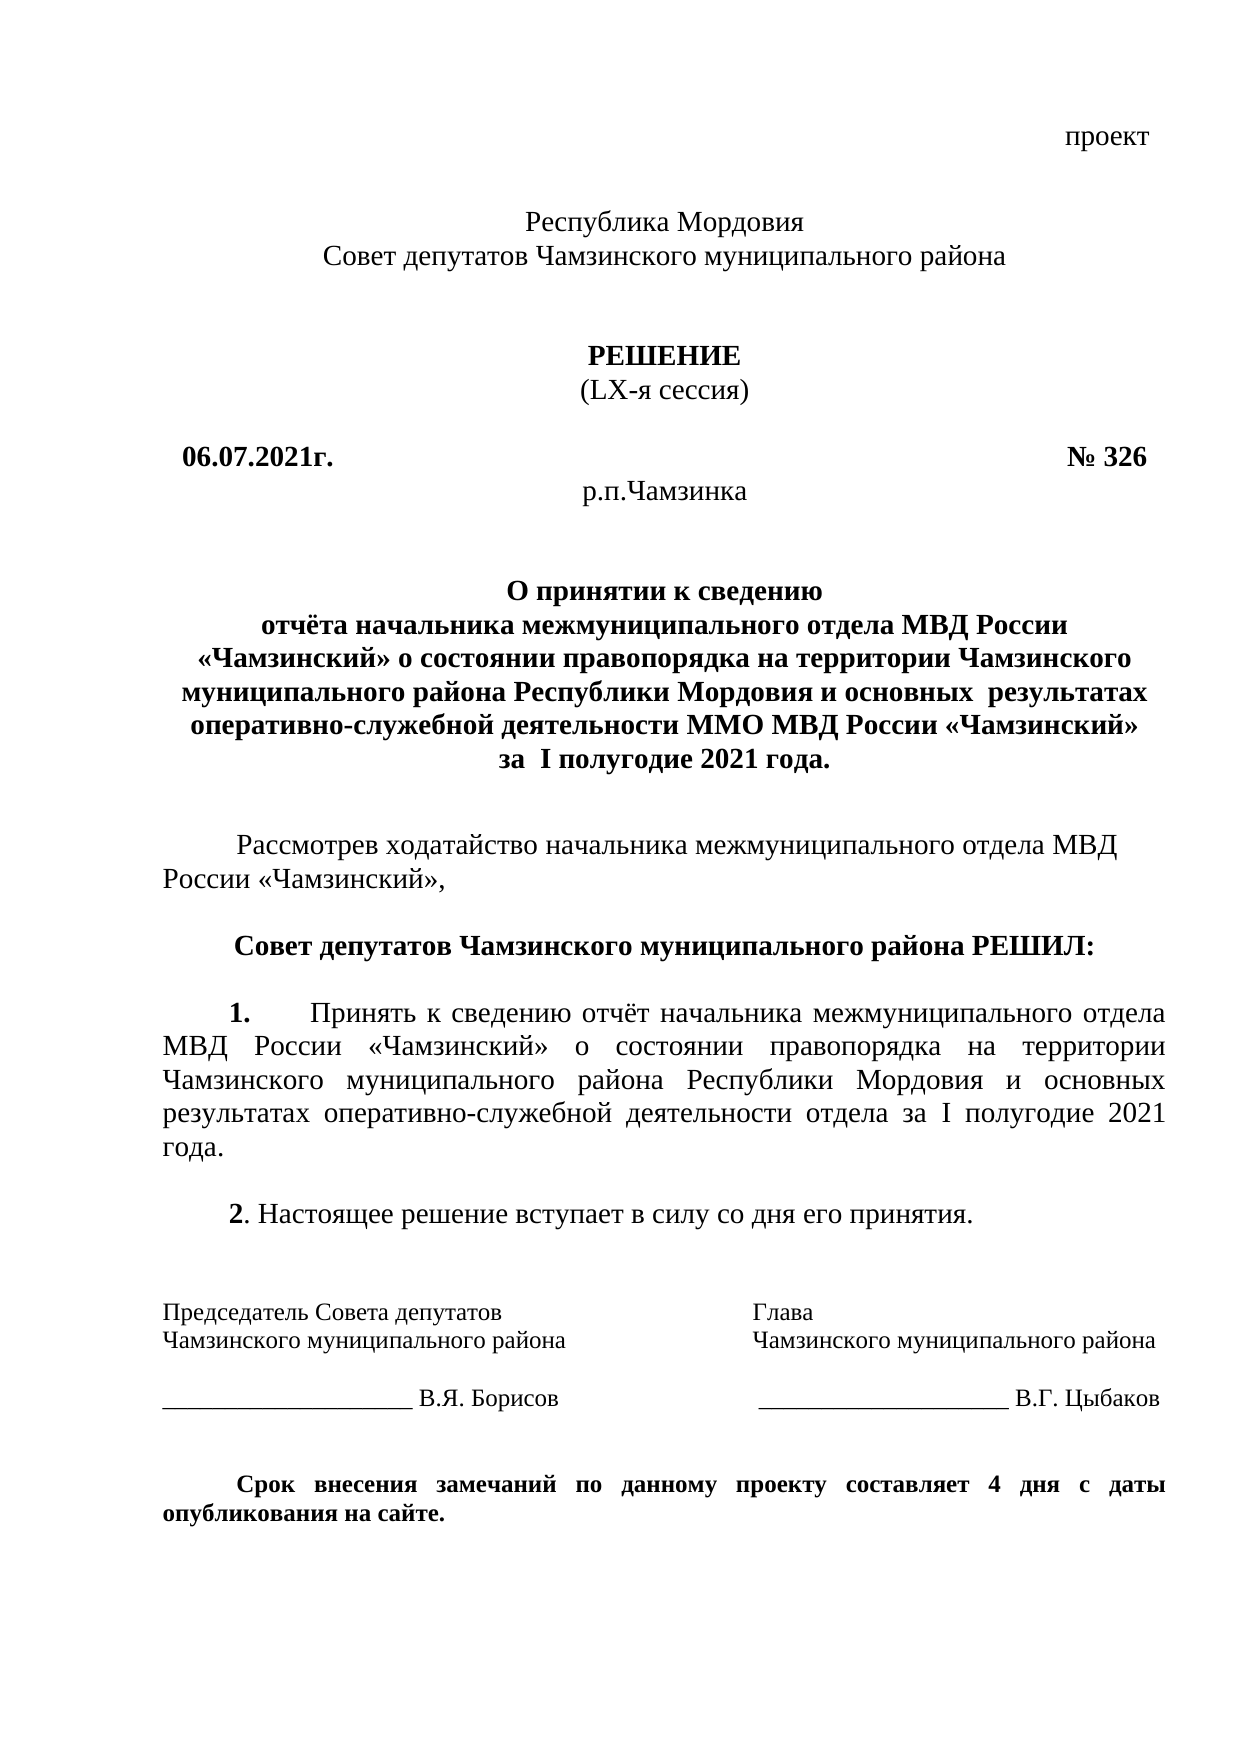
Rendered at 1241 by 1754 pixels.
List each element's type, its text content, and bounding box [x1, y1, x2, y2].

text Совет депутатов Чамзинского муниципального района [162, 238, 1167, 271]
text р.п.Чамзинка [162, 473, 1167, 506]
text Чамзинского муниципального района Чамзинского муниципального района [162, 1326, 1167, 1354]
text РЕШЕНИЕ [162, 338, 1167, 372]
text Срок внесения замечаний по данному проекту составляет 4 дня с даты опубликования на сайте. [162, 1469, 1167, 1527]
text за I полугодие 2021 года. [162, 741, 1167, 774]
text Рассмотрев ходатайство начальника межмуниципального отдела МВД России «Чамзинский», [162, 827, 1167, 894]
text Республика Мордовия [162, 204, 1167, 238]
text Совет депутатов Чамзинского муниципального района РЕШИЛ: [162, 928, 1167, 961]
text О принятии к сведению [162, 573, 1167, 607]
text Председатель Совета депутатов Глава [162, 1297, 1167, 1326]
text (LX-я сессия) [162, 372, 1167, 406]
text отчёта начальника межмуниципального отдела МВД России «Чамзинский» о состоянии правопорядка на территории Чамзинского муниципального района Республики Мордовия и основных результатах оперативно-служебной деятельности ММО МВД России «Чамзинский» [162, 607, 1167, 741]
list Принять к сведению отчёт начальника межмуниципального отдела МВД России «Чамзинский» о состоянии правопорядка на территории Чамзинского муниципального района Республики Мордовия и основных результатах оперативно-служебной деятельности отдела за I полугодие 2021 года. [162, 995, 1167, 1163]
text проект [162, 118, 1167, 185]
text 2. Настоящее решение вступает в силу со дня его принятия. [162, 1196, 1167, 1230]
text 06.07.2021г. № 326 [162, 439, 1167, 473]
text ____________________ В.Я. Борисов ____________________ В.Г. Цыбаков [162, 1383, 1167, 1412]
